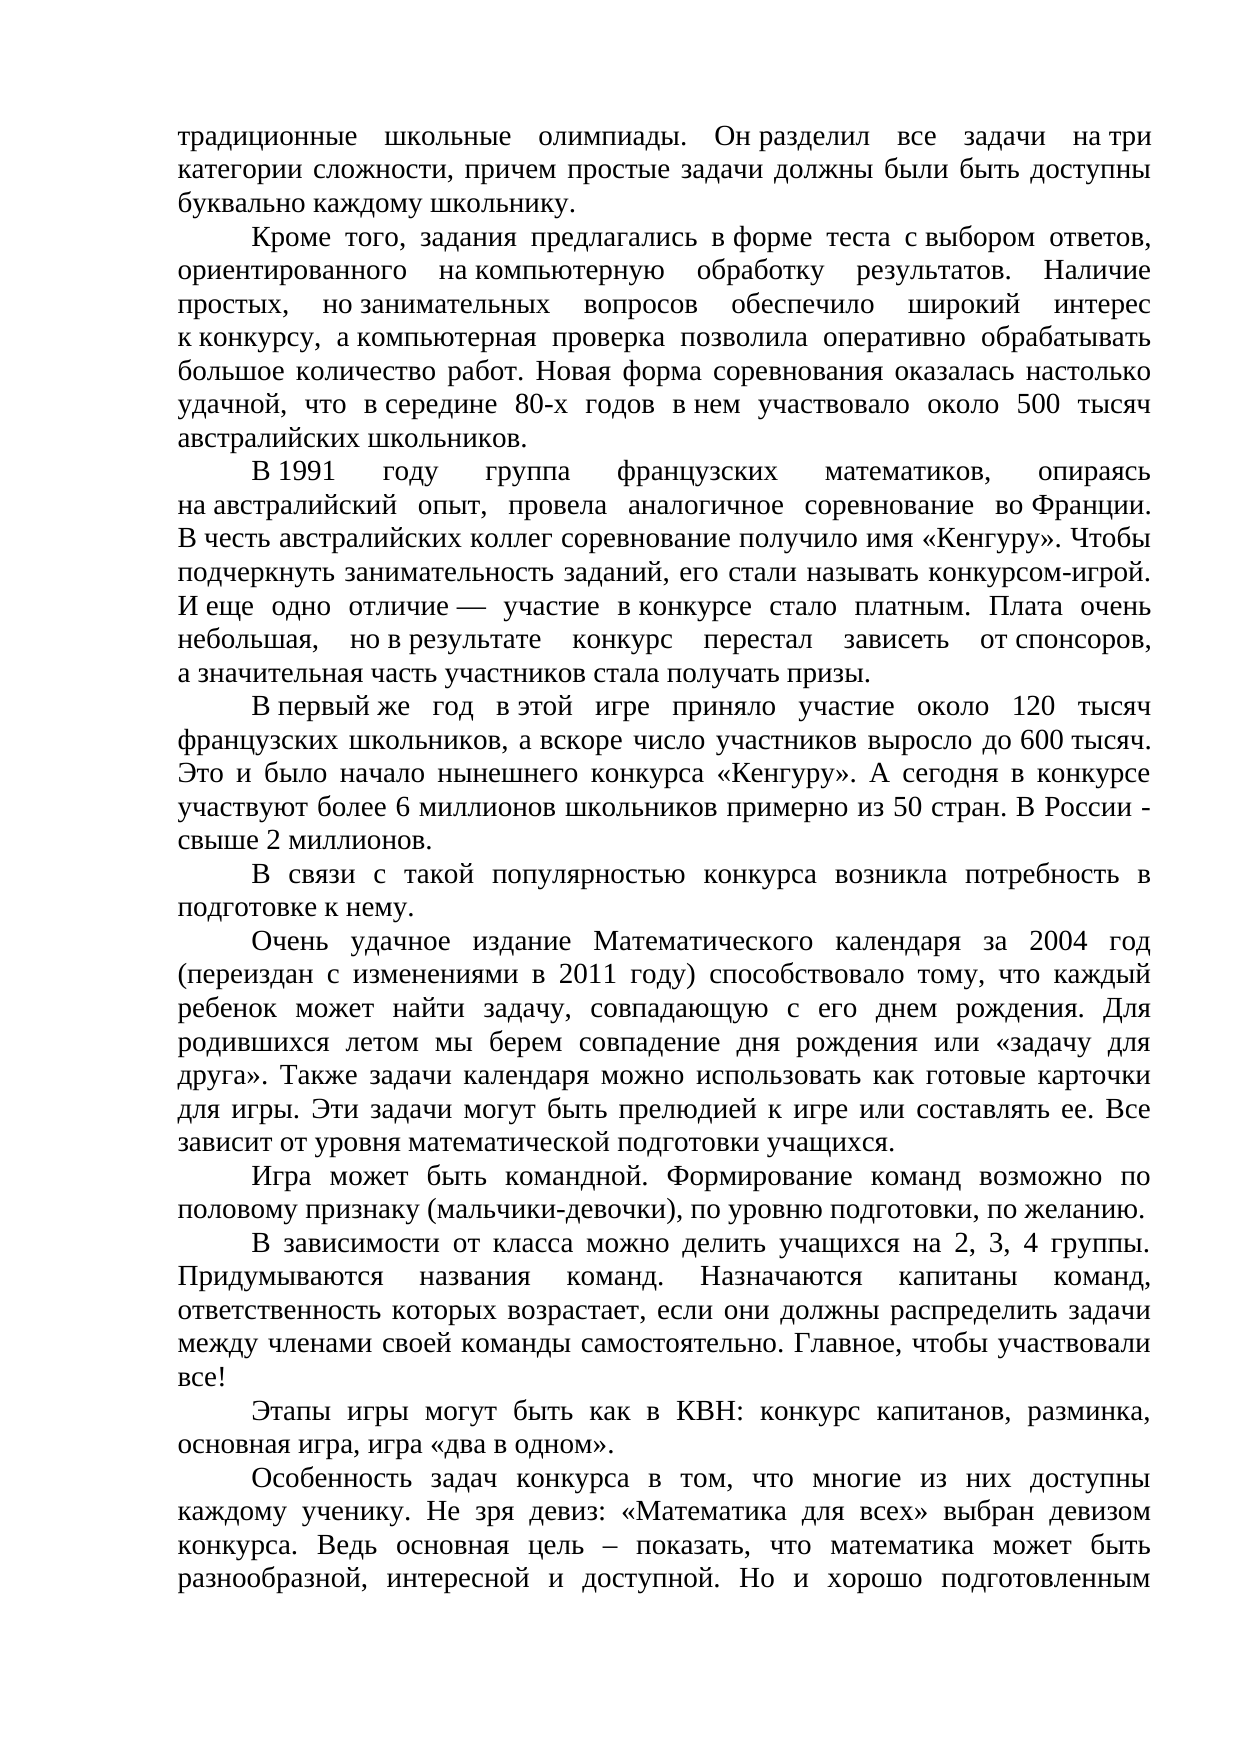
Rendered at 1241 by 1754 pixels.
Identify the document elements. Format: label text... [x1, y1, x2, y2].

text Очень удачное издание Математического календаря за 2004 год (переиздан с изменениями в 2011 году) способствовало тому, что каждый ребенок может найти задачу, совпадающую с его днем рождения. Для родившихся летом мы берем совпадение дня рождения или «задачу для друга». Также задачи календаря можно использовать как готовые карточки для игры. Эти задачи могут быть прелюдией к игре или составлять ее. Все зависит от уровня математической подготовки учащихся. [177, 923, 1152, 1158]
text В первый же год в этой игре приняло участие около 120 тысяч французских школьников, а вскоре число участников выросло до 600 тысяч. Это и было начало нынешнего конкурса «Кенгуру». А сегодня в конкурсе участвуют более 6 миллионов школьников примерно из 50 стран. В России - свыше 2 миллионов. [177, 688, 1152, 856]
text В связи с такой популярностью конкурса возникла потребность в подготовке к нему. [177, 856, 1152, 923]
text В 1991 году группа французских математиков, опираясь на австралийский опыт, провела аналогичное соревнование во Франции. В честь австралийских коллег соревнование получило имя «Кенгуру». Чтобы подчеркнуть занимательность заданий, его стали называть конкурсом-игрой. И еще одно отличие — участие в конкурсе стало платным. Плата очень небольшая, но в результате конкурс перестал зависеть от спонсоров, а значительная часть участников стала получать призы. [177, 453, 1152, 688]
text В зависимости от класса можно делить учащихся на 2, 3, 4 группы. Придумываются названия команд. Назначаются капитаны команд, ответственность которых возрастает, если они должны распределить задачи между членами своей команды самостоятельно. Главное, чтобы участвовали все! [177, 1225, 1152, 1393]
text Этапы игры могут быть как в КВН: конкурс капитанов, разминка, основная игра, игра «два в одном». [177, 1393, 1152, 1460]
text Кроме того, задания предлагались в форме теста с выбором ответов, ориентированного на компьютерную обработку результатов. Наличие простых, но занимательных вопросов обеспечило широкий интерес к конкурсу, а компьютерная проверка позволила оперативно обрабатывать большое количество работ. Новая форма соревнования оказалась настолько удачной, что в середине 80-х годов в нем участвовало около 500 тысяч австралийских школьников. [177, 219, 1152, 453]
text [177, 1460, 1152, 1594]
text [177, 118, 1152, 219]
text Игра может быть командной. Формирование команд возможно по половому признаку (мальчики-девочки), по уровню подготовки, по желанию. [177, 1158, 1152, 1225]
